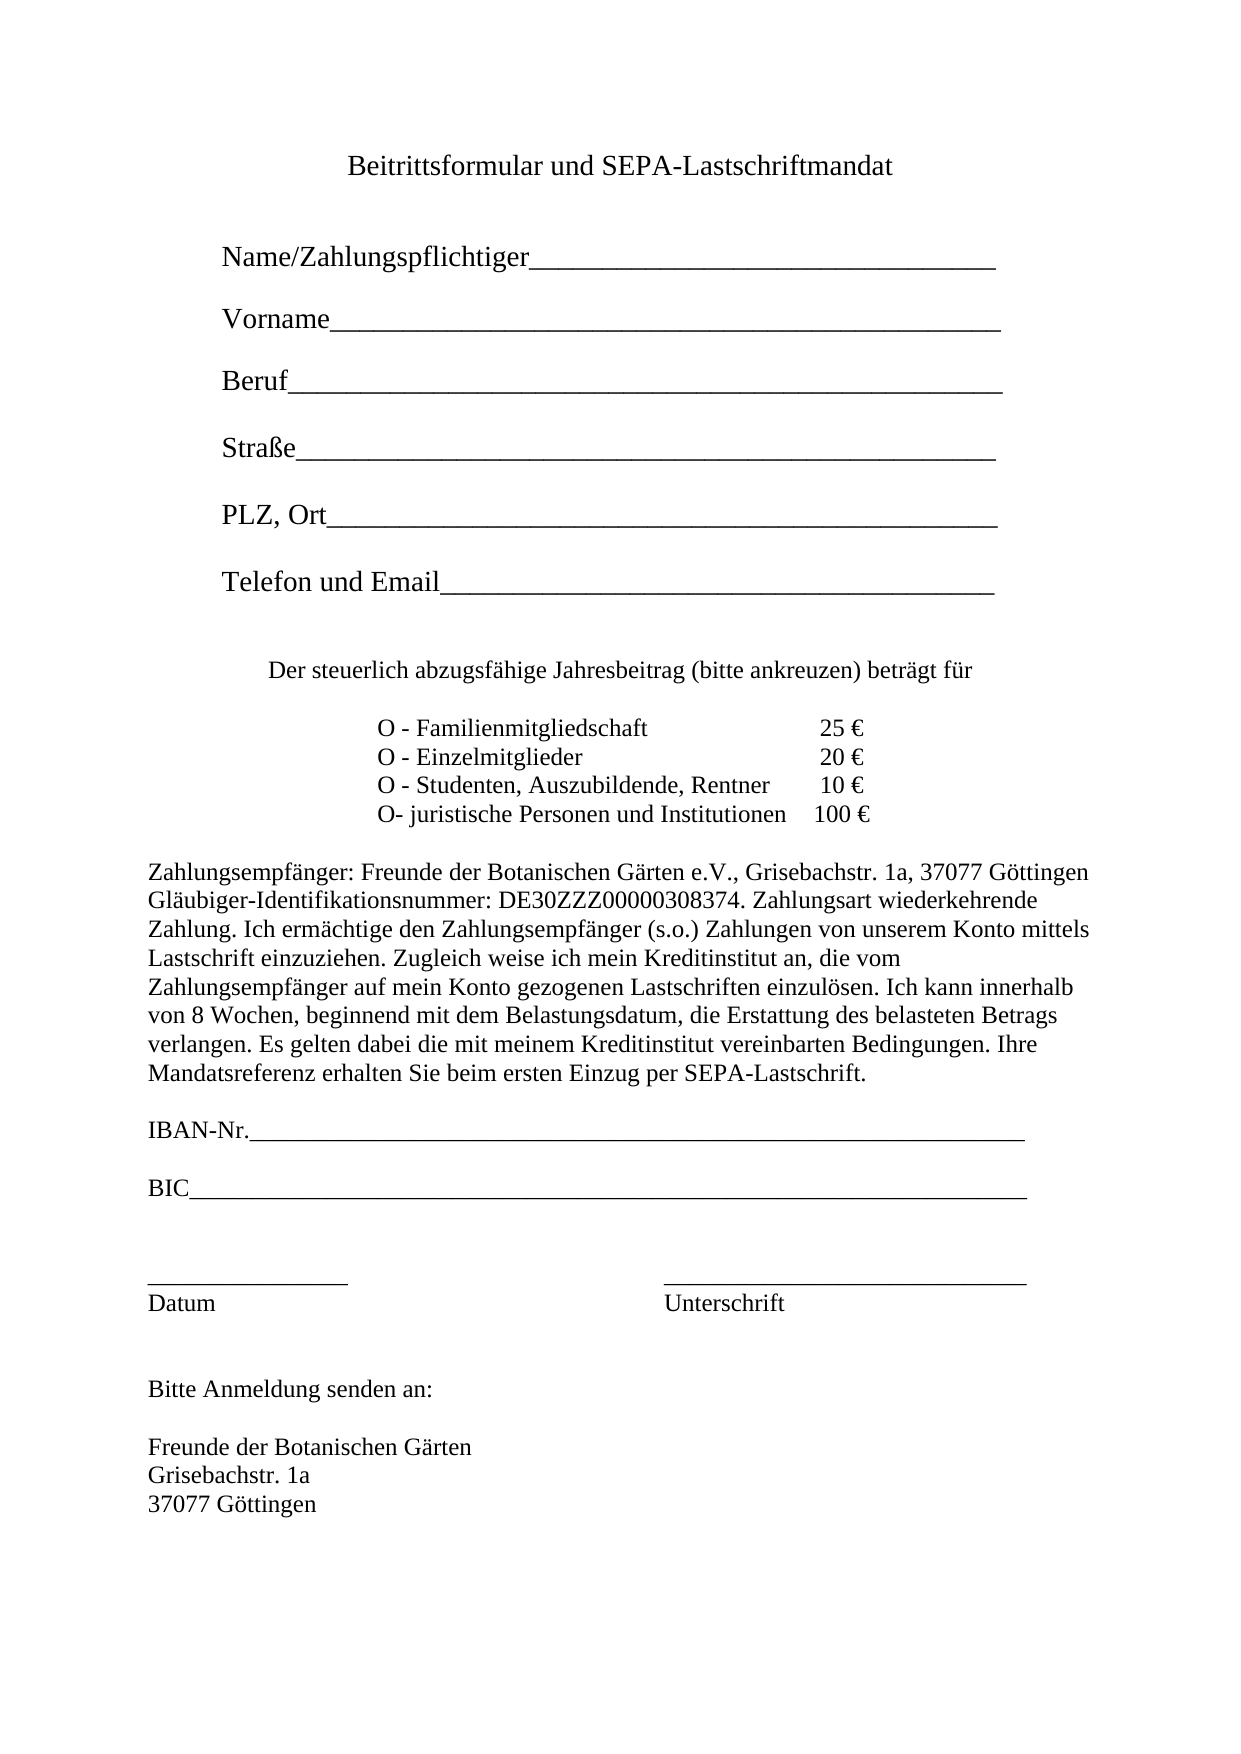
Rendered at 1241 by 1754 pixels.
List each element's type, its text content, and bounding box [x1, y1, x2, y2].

text O - Familienmitgliedschaft 25 € [148, 713, 1093, 742]
text Beruf_________________________________________________ [148, 363, 1093, 397]
text Der steuerlich abzugsfähige Jahresbeitrag (bitte ankreuzen) beträgt für [148, 656, 1093, 684]
text Gläubiger-Identifikationsnummer: DE30ZZZ00000308374. Zahlungsart wiederkehrende Zahlung. Ich ermächtige den Zahlungsempfänger (s.o.) Zahlungen von unserem Konto mittels Lastschrift einzuziehen. Zugleich weise ich mein Kreditinstitut an, die vom Zahlungsempfänger auf mein Konto gezogenen Lastschriften einzulösen. Ich kann innerhalb von 8 Wochen, beginnend mit dem Belastungsdatum, die Erstattung des belasteten Betrags verlangen. Es gelten dabei die mit meinem Kreditinstitut vereinbarten Bedingungen. Ihre Mandatsreferenz erhalten Sie beim ersten Einzug per SEPA-Lastschrift. [148, 886, 1093, 1087]
text O- juristische Personen und Institutionen 100 € [148, 799, 1093, 828]
subtitle Beitrittsformular und SEPA-Lastschriftmandat [148, 148, 1093, 181]
subtitle Name/Zahlungspflichtiger________________________________ [148, 239, 1093, 272]
text IBAN-Nr.______________________________________________________________ [148, 1116, 1093, 1144]
text Grisebachstr. 1a [148, 1461, 1093, 1489]
text BIC___________________________________________________________________ [148, 1173, 1093, 1202]
text Straße________________________________________________ [148, 430, 1093, 464]
text ________________ _____________________________ [148, 1259, 1093, 1288]
text Datum Unterschrift [148, 1288, 1093, 1317]
text Bitte Anmeldung senden an: [148, 1374, 1093, 1403]
subtitle Vorname______________________________________________ [148, 301, 1093, 334]
text Zahlungsempfänger: Freunde der Botanischen Gärten e.V., Grisebachstr. 1a, 37077 Göttingen [148, 857, 1093, 886]
text O - Einzelmitglieder 20 € [148, 742, 1093, 771]
text 37077 Göttingen [148, 1489, 1093, 1518]
text PLZ, Ort______________________________________________ [148, 497, 1093, 531]
text O - Studenten, Auszubildende, Rentner 10 € [148, 771, 1093, 799]
text Freunde der Botanischen Gärten [148, 1432, 1093, 1461]
text Telefon und Email______________________________________ [148, 564, 1093, 598]
